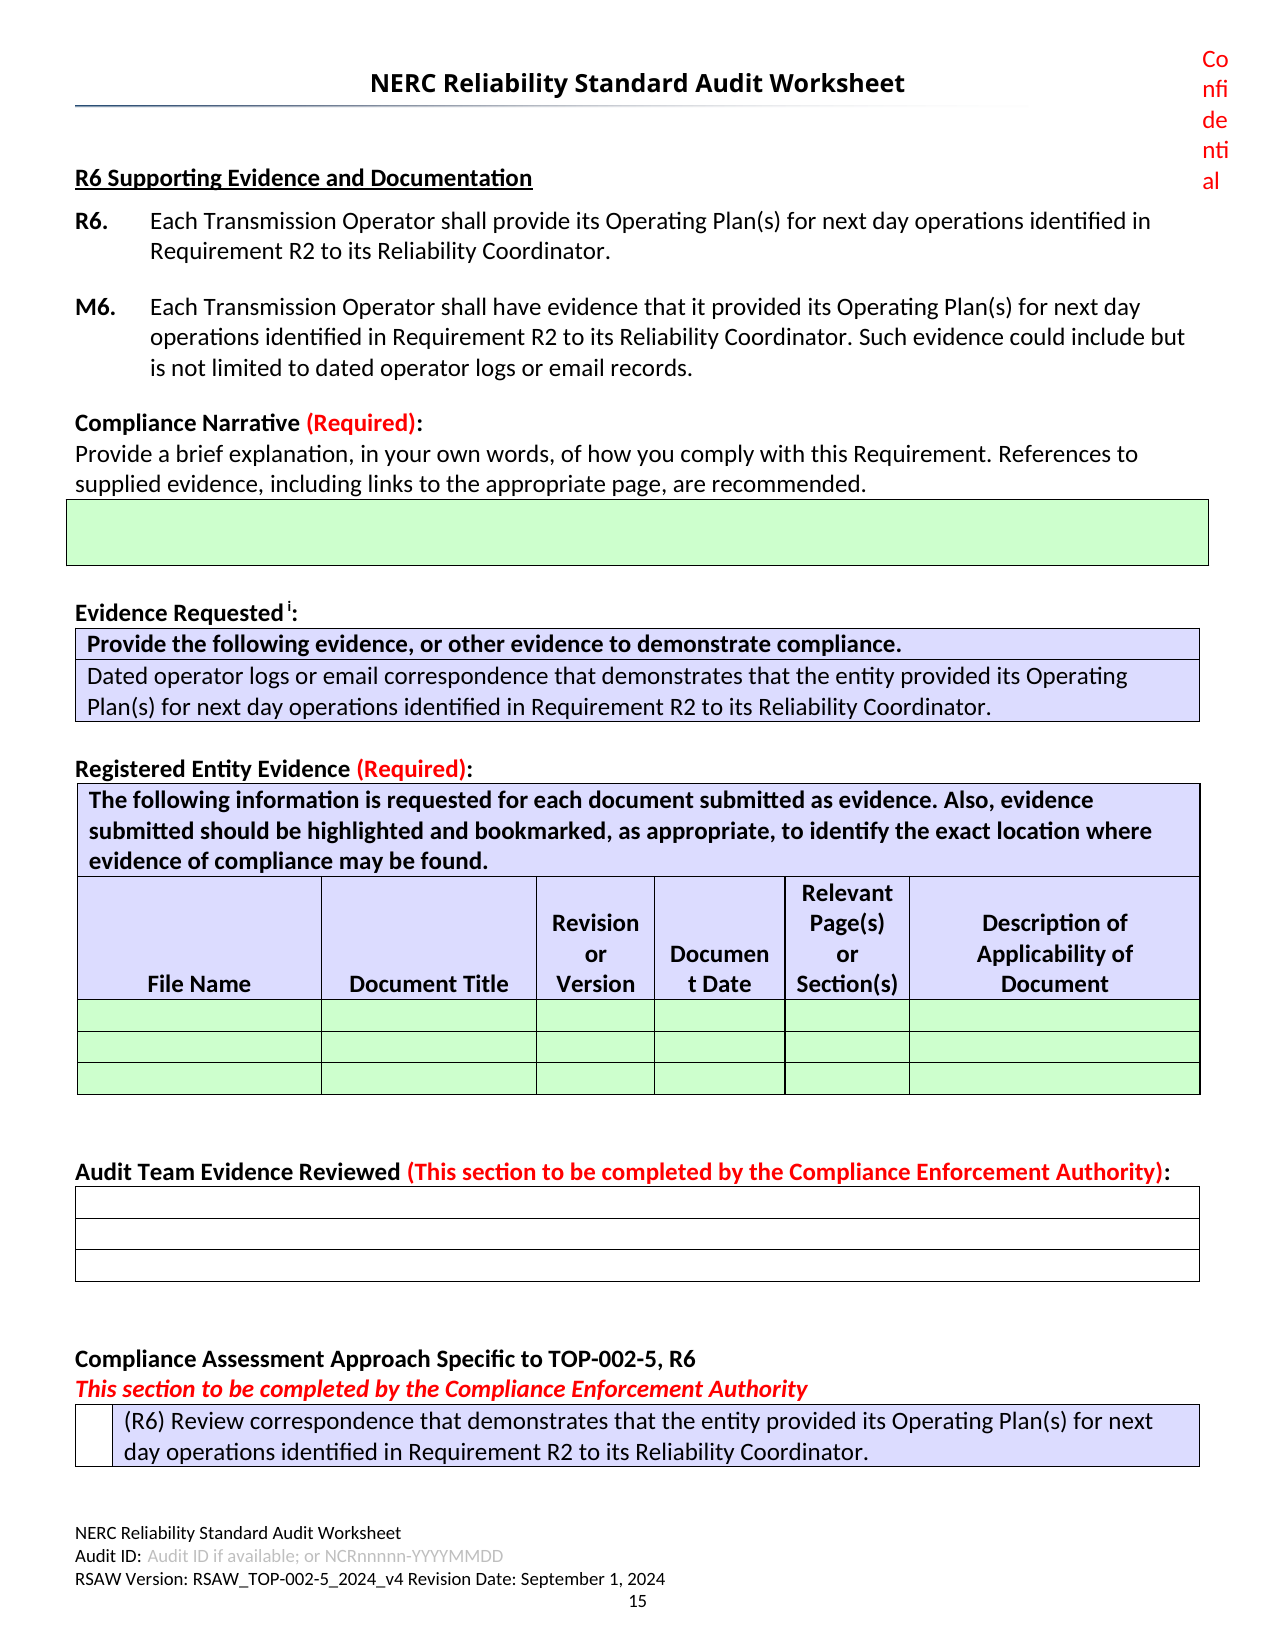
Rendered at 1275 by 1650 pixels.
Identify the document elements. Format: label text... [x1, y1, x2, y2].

text Compliance Narrative (Required): [75, 408, 1200, 438]
table_cell Dated operator logs or email correspondence that demonstrates that the entity provided its Operating Plan(s) for next day operations identified in Requirement R2 to its Reliability Coordinator. [76, 660, 1199, 721]
table_header [76, 1405, 112, 1466]
table_cell [786, 1000, 909, 1031]
text Supporting Evidence and Documentation [75, 162, 1200, 192]
table_cell [910, 1032, 1199, 1062]
table_cell [537, 1000, 654, 1031]
text Each Transmission Operator shall provide its Operating Plan(s) for next day operations identified in Requirement R2 to its Reliability Coordinator. [75, 205, 1200, 266]
table_cell [78, 1063, 321, 1094]
text Each Transmission Operator shall have evidence that it provided its Operating Plan(s) for next day operations identified in Requirement R2 to its Reliability Coordinator. Such evidence could include but is not limited to dated operator logs or email records. [75, 291, 1200, 383]
table_cell [322, 1063, 536, 1094]
table_cell [322, 1032, 536, 1062]
table_header Provide the following evidence, or other evidence to demonstrate compliance. [76, 629, 1199, 659]
table_cell Relevant Page(s) or Section(s) [786, 877, 909, 999]
table_cell [76, 1219, 1199, 1249]
table_cell [322, 1000, 536, 1031]
table_header [76, 1187, 1199, 1218]
table_cell Document Date [655, 877, 784, 999]
text Audit Team Evidence Reviewed (This section to be completed by the Compliance Enforcement Authority): [75, 1156, 1200, 1186]
text Evidence Requested i: [75, 597, 1200, 627]
table_cell Revision or Version [537, 877, 654, 999]
table_cell [537, 1063, 654, 1094]
table_cell [78, 1000, 321, 1031]
table_cell [655, 1000, 784, 1031]
table_cell [655, 1032, 784, 1062]
table_cell Description of Applicability of Document [910, 877, 1199, 999]
table_cell File Name [78, 877, 321, 999]
table_cell [786, 1063, 909, 1094]
table_cell [78, 1032, 321, 1062]
text This section to be completed by the Compliance Enforcement Authority [75, 1373, 1200, 1404]
table_cell [786, 1032, 909, 1062]
table_cell [655, 1063, 784, 1094]
table_cell [537, 1032, 654, 1062]
table_cell [910, 1063, 1199, 1094]
table_cell [910, 1000, 1199, 1031]
picture [75, 105, 1052, 114]
table_header The following information is requested for each document submitted as evidence. Also, evidence submitted should be highlighted and bookmarked, as appropriate, to identify the exact location where evidence of compliance may be found. [78, 784, 1199, 876]
table_header (R6) Review correspondence that demonstrates that the entity provided its Operating Plan(s) for next day operations identified in Requirement R2 to its Reliability Coordinator. [113, 1405, 1199, 1466]
text Provide a brief explanation, in your own words, of how you comply with this Requirement. References to supplied evidence, including links to the appropriate page, are recommended. [75, 438, 1200, 499]
table_cell Document Title [322, 877, 536, 999]
text Compliance Assessment Approach Specific to TOP-002-5, R6 [75, 1343, 1200, 1373]
text Registered Entity Evidence (Required): [75, 753, 1200, 783]
table_cell [76, 1250, 1199, 1281]
